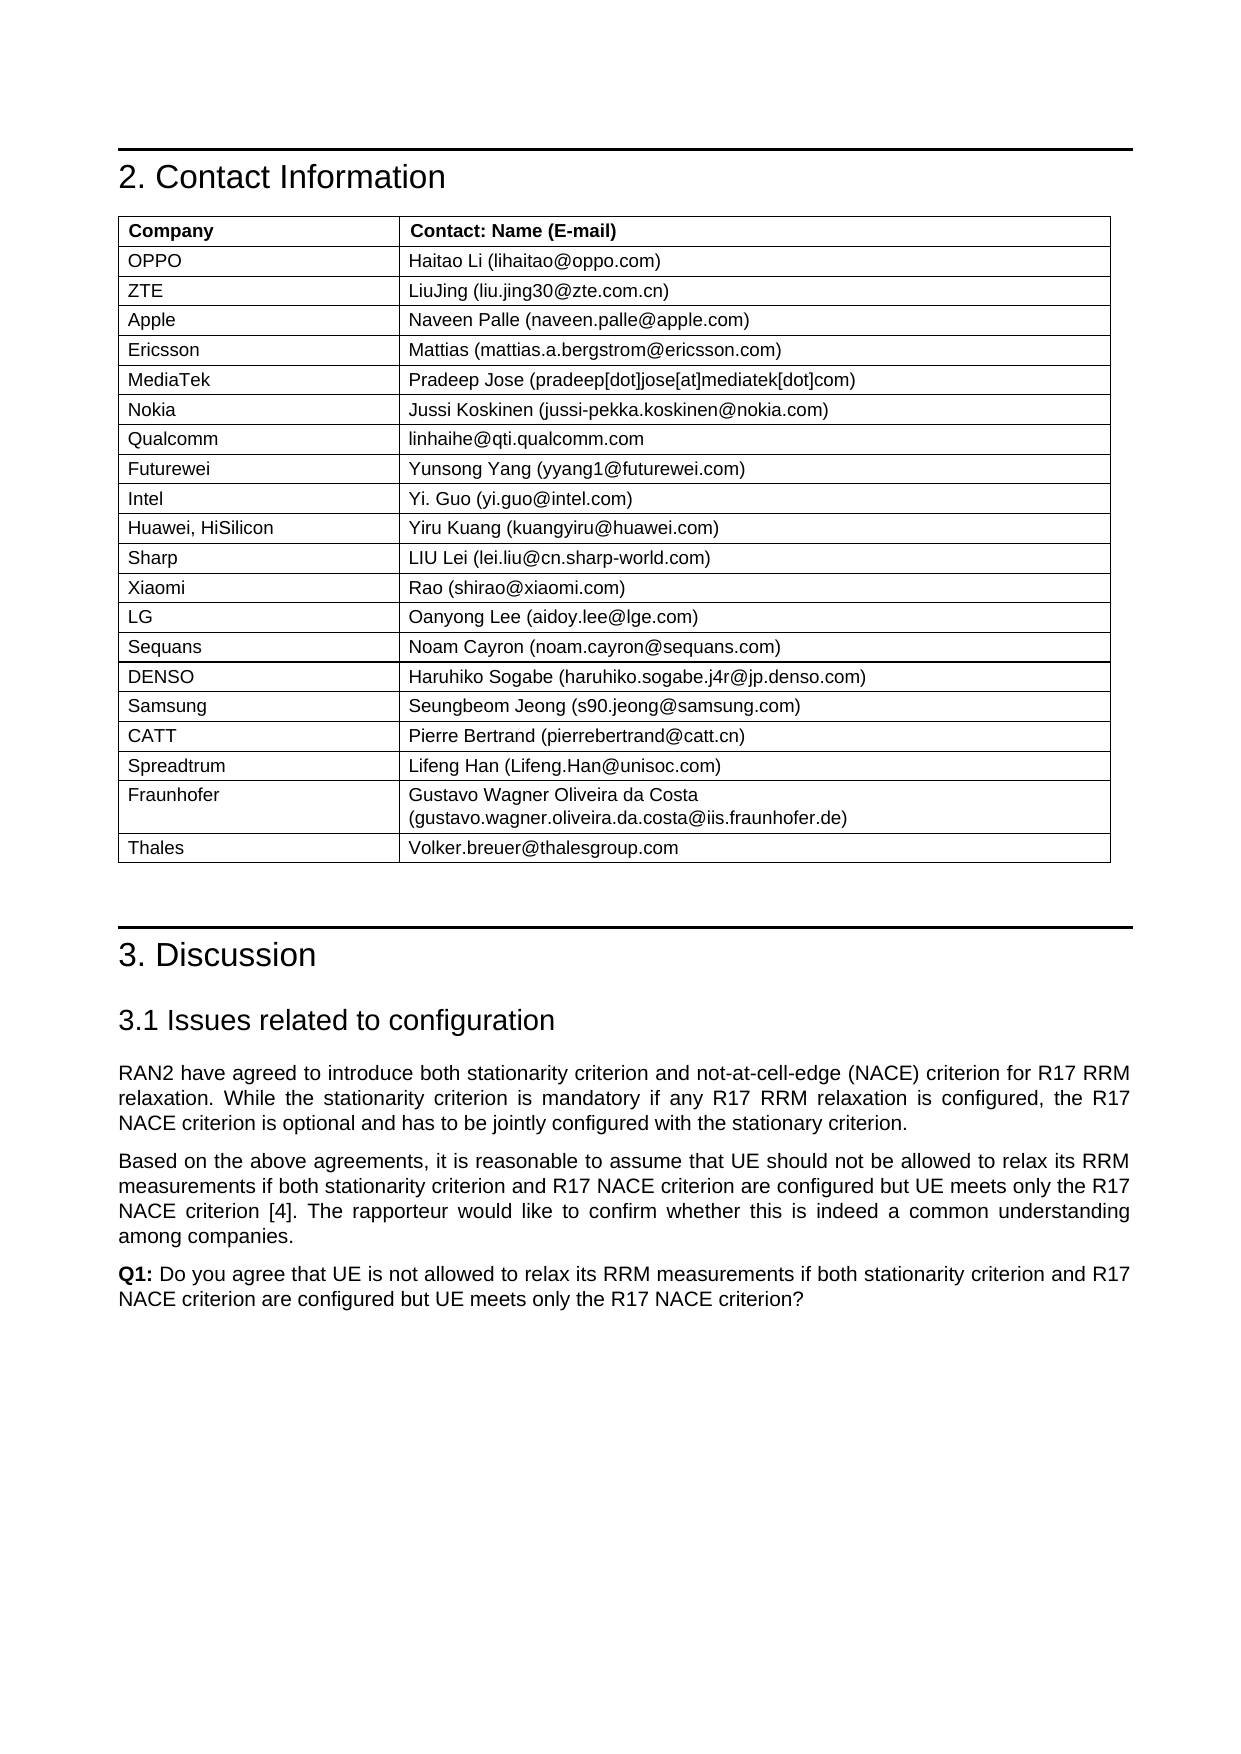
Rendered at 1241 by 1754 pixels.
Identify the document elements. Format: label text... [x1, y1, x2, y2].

table_cell OPPO [119, 247, 399, 276]
table_cell Yunsong Yang (yyang1@futurewei.com) [400, 455, 1110, 483]
table_cell Yiru Kuang (kuangyiru@huawei.com) [400, 514, 1110, 543]
table_cell Haruhiko Sogabe (haruhiko.sogabe.j4r@jp.denso.com) [400, 663, 1110, 691]
text RAN2 have agreed to introduce both stationarity criterion and not-at-cell-edge (NACE) criterion for R17 RRM relaxation. While the stationarity criterion is mandatory if any R17 RRM relaxation is configured, the R17 NACE criterion is optional and has to be jointly configured with the stationary criterion. [118, 1061, 1133, 1135]
table_cell Qualcomm [119, 425, 399, 454]
table_cell Naveen Palle (naveen.palle@apple.com) [400, 306, 1110, 335]
table_cell Jussi Koskinen (jussi-pekka.koskinen@nokia.com) [400, 395, 1110, 424]
text 3. Discussion [118, 929, 1133, 974]
table_cell Nokia [119, 395, 399, 424]
table_header Company [119, 217, 399, 246]
table_cell Samsung [119, 692, 399, 721]
table_cell Huawei, HiSilicon [119, 514, 399, 543]
table_cell Fraunhofer [119, 781, 399, 832]
table_cell Futurewei [119, 455, 399, 483]
table_cell LiuJing (liu.jing30@zte.com.cn) [400, 277, 1110, 305]
table_cell Sharp [119, 544, 399, 572]
table_cell Volker.breuer@thalesgroup.com [400, 834, 1110, 862]
table_cell Mattias (mattias.a.bergstrom@ericsson.com) [400, 336, 1110, 364]
table_cell Apple [119, 306, 399, 335]
table_cell ZTE [119, 277, 399, 305]
table_cell Pierre Bertrand (pierrebertrand@catt.cn) [400, 722, 1110, 751]
table_cell Rao (shirao@xiaomi.com) [400, 574, 1110, 602]
table_cell Seungbeom Jeong (s90.jeong@samsung.com) [400, 692, 1110, 721]
subtitle 3.1 Issues related to configuration [118, 1003, 1133, 1036]
table_cell Haitao Li (lihaitao@oppo.com) [400, 247, 1110, 276]
table_cell LG [119, 603, 399, 632]
table_cell Thales [119, 834, 399, 862]
table_cell Sequans [119, 633, 399, 661]
table_cell MediaTek [119, 366, 399, 394]
table_cell LIU Lei (lei.liu@cn.sharp-world.com) [400, 544, 1110, 572]
text Q1: Do you agree that UE is not allowed to relax its RRM measurements if both stationarity criterion and R17 NACE criterion are configured but UE meets only the R17 NACE criterion? [118, 1261, 1133, 1310]
table_cell Yi. Guo (yi.guo@intel.com) [400, 484, 1110, 513]
table_cell Pradeep Jose (pradeep[dot]jose[at]mediatek[dot]com) [400, 366, 1110, 394]
table_cell Gustavo Wagner Oliveira da Costa (gustavo.wagner.oliveira.da.costa@iis.fraunhofer.de) [400, 781, 1110, 832]
table_cell linhaihe@qti.qualcomm.com [400, 425, 1110, 454]
text Based on the above agreements, it is reasonable to assume that UE should not be allowed to relax its RRM measurements if both stationarity criterion and R17 NACE criterion are configured but UE meets only the R17 NACE criterion [4]. The rapporteur would like to confirm whether this is indeed a common understanding among companies. [118, 1148, 1133, 1248]
table_header Contact: Name (E-mail) [400, 217, 1110, 246]
table_cell Ericsson [119, 336, 399, 364]
table_cell Xiaomi [119, 574, 399, 602]
table_cell Oanyong Lee (aidoy.lee@lge.com) [400, 603, 1110, 632]
table_cell Lifeng Han (Lifeng.Han@unisoc.com) [400, 752, 1110, 780]
table_cell CATT [119, 722, 399, 751]
table_cell Noam Cayron (noam.cayron@sequans.com) [400, 633, 1110, 661]
table_cell DENSO [119, 663, 399, 691]
table_cell Spreadtrum [119, 752, 399, 780]
table_cell Intel [119, 484, 399, 513]
text 2. Contact Information [118, 151, 1133, 196]
